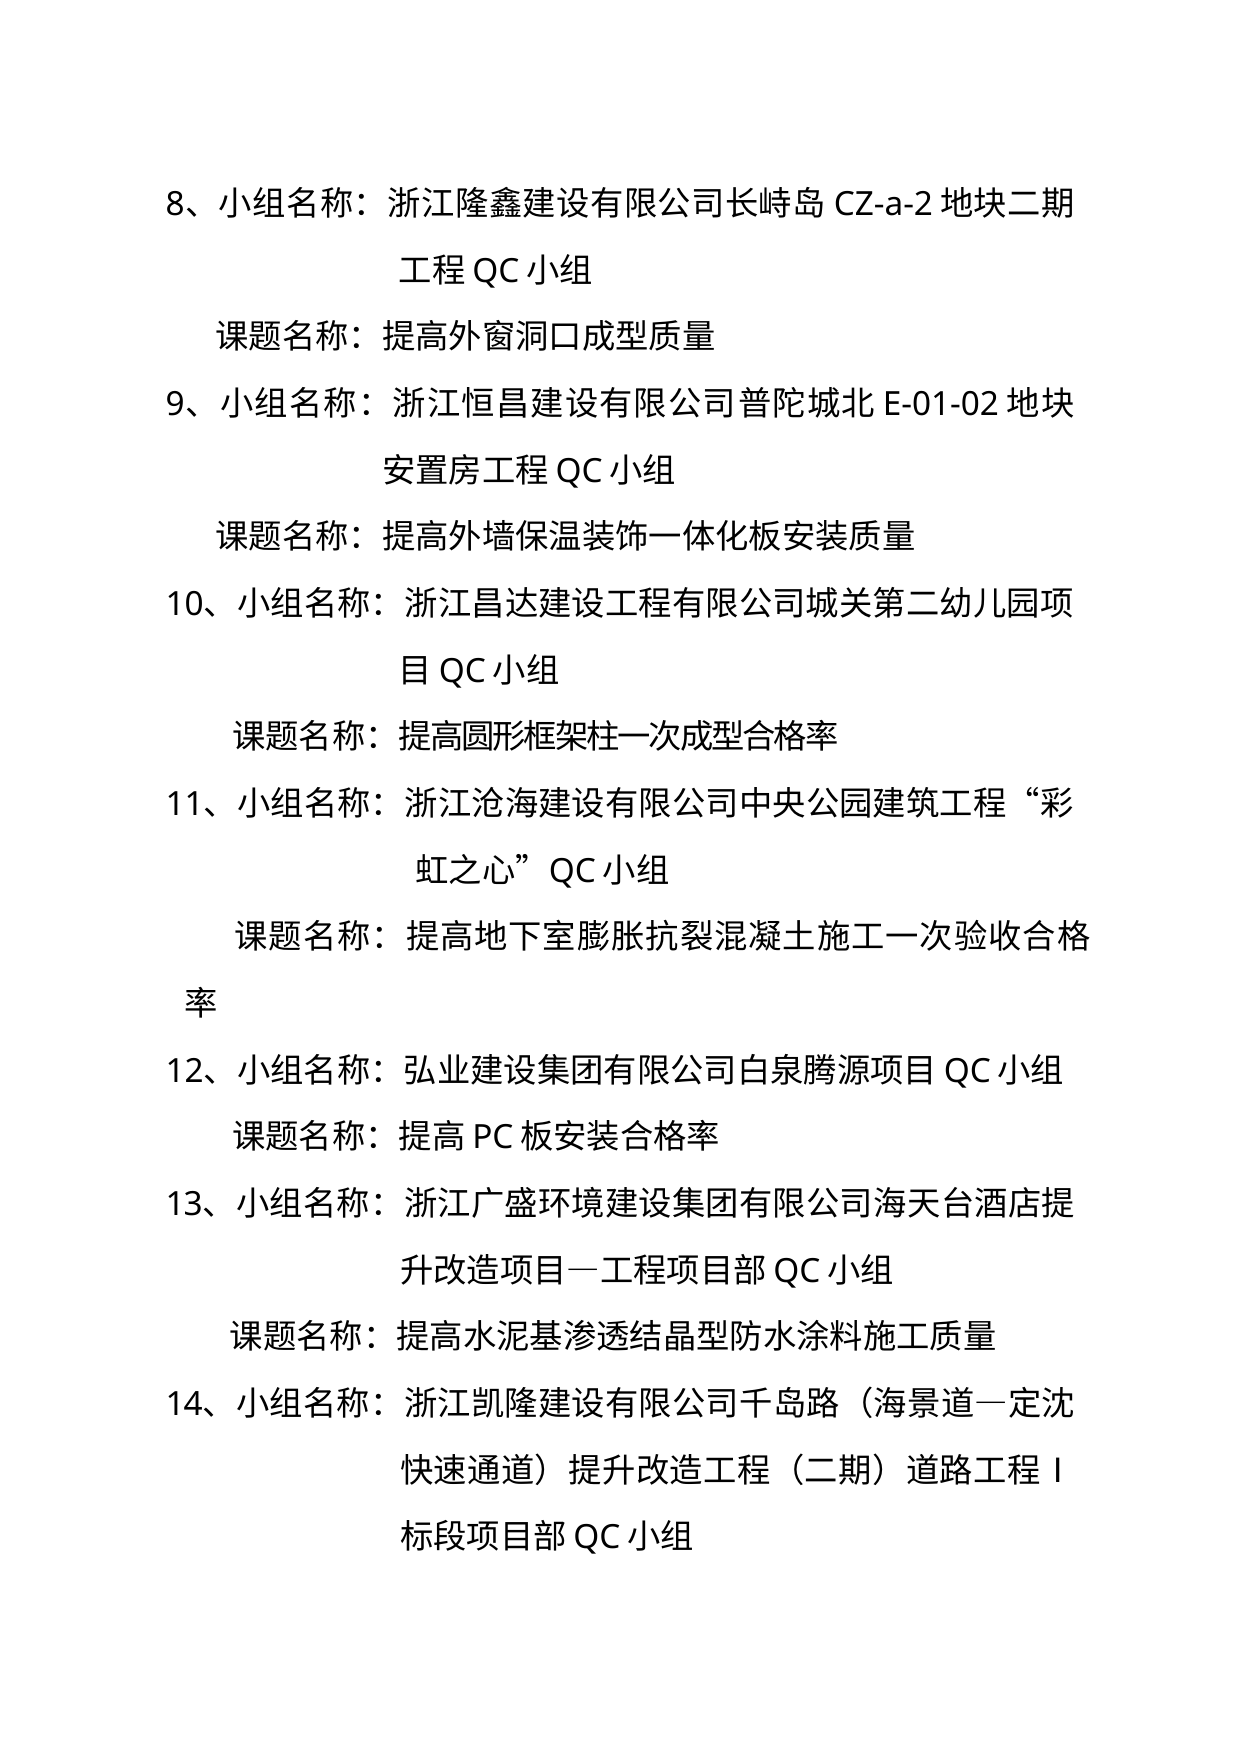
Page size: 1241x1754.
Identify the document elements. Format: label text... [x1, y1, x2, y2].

text 课题名称：提高外窗洞口成型质量 [165, 295, 1075, 362]
text 13、小组名称：浙江广盛环境建设集团有限公司海天台酒店提升改造项目—工程项目部QC小组 [165, 1162, 1075, 1295]
text 课题名称：提高圆形框架柱一次成型合格率 [165, 695, 1075, 762]
text 11、小组名称：浙江沧海建设有限公司中央公园建筑工程“彩虹之心”QC小组 [165, 762, 1075, 895]
text 10、小组名称：浙江昌达建设工程有限公司城关第二幼儿园项目QC小组 [165, 562, 1075, 695]
text 9、小组名称：浙江恒昌建设有限公司普陀城北E-01-02地块安置房工程QC小组 [165, 362, 1075, 495]
text 课题名称：提高PC板安装合格率 [165, 1095, 1075, 1162]
text 8、小组名称：浙江隆鑫建设有限公司长峙岛CZ-a-2地块二期工程QC小组 [165, 162, 1075, 295]
text 12、小组名称：弘业建设集团有限公司白泉腾源项目QC小组 [165, 1029, 1075, 1095]
text 14、小组名称：浙江凯隆建设有限公司千岛路（海景道—定沈快速通道）提升改造工程（二期）道路工程Ⅰ标段项目部QC小组 [165, 1362, 1075, 1562]
text 课题名称：提高地下室膨胀抗裂混凝土施工一次验收合格率 [184, 895, 1091, 1029]
text 课题名称：提高外墙保温装饰一体化板安装质量 [165, 495, 1075, 562]
text 课题名称：提高水泥基渗透结晶型防水涂料施工质量 [229, 1295, 1075, 1362]
